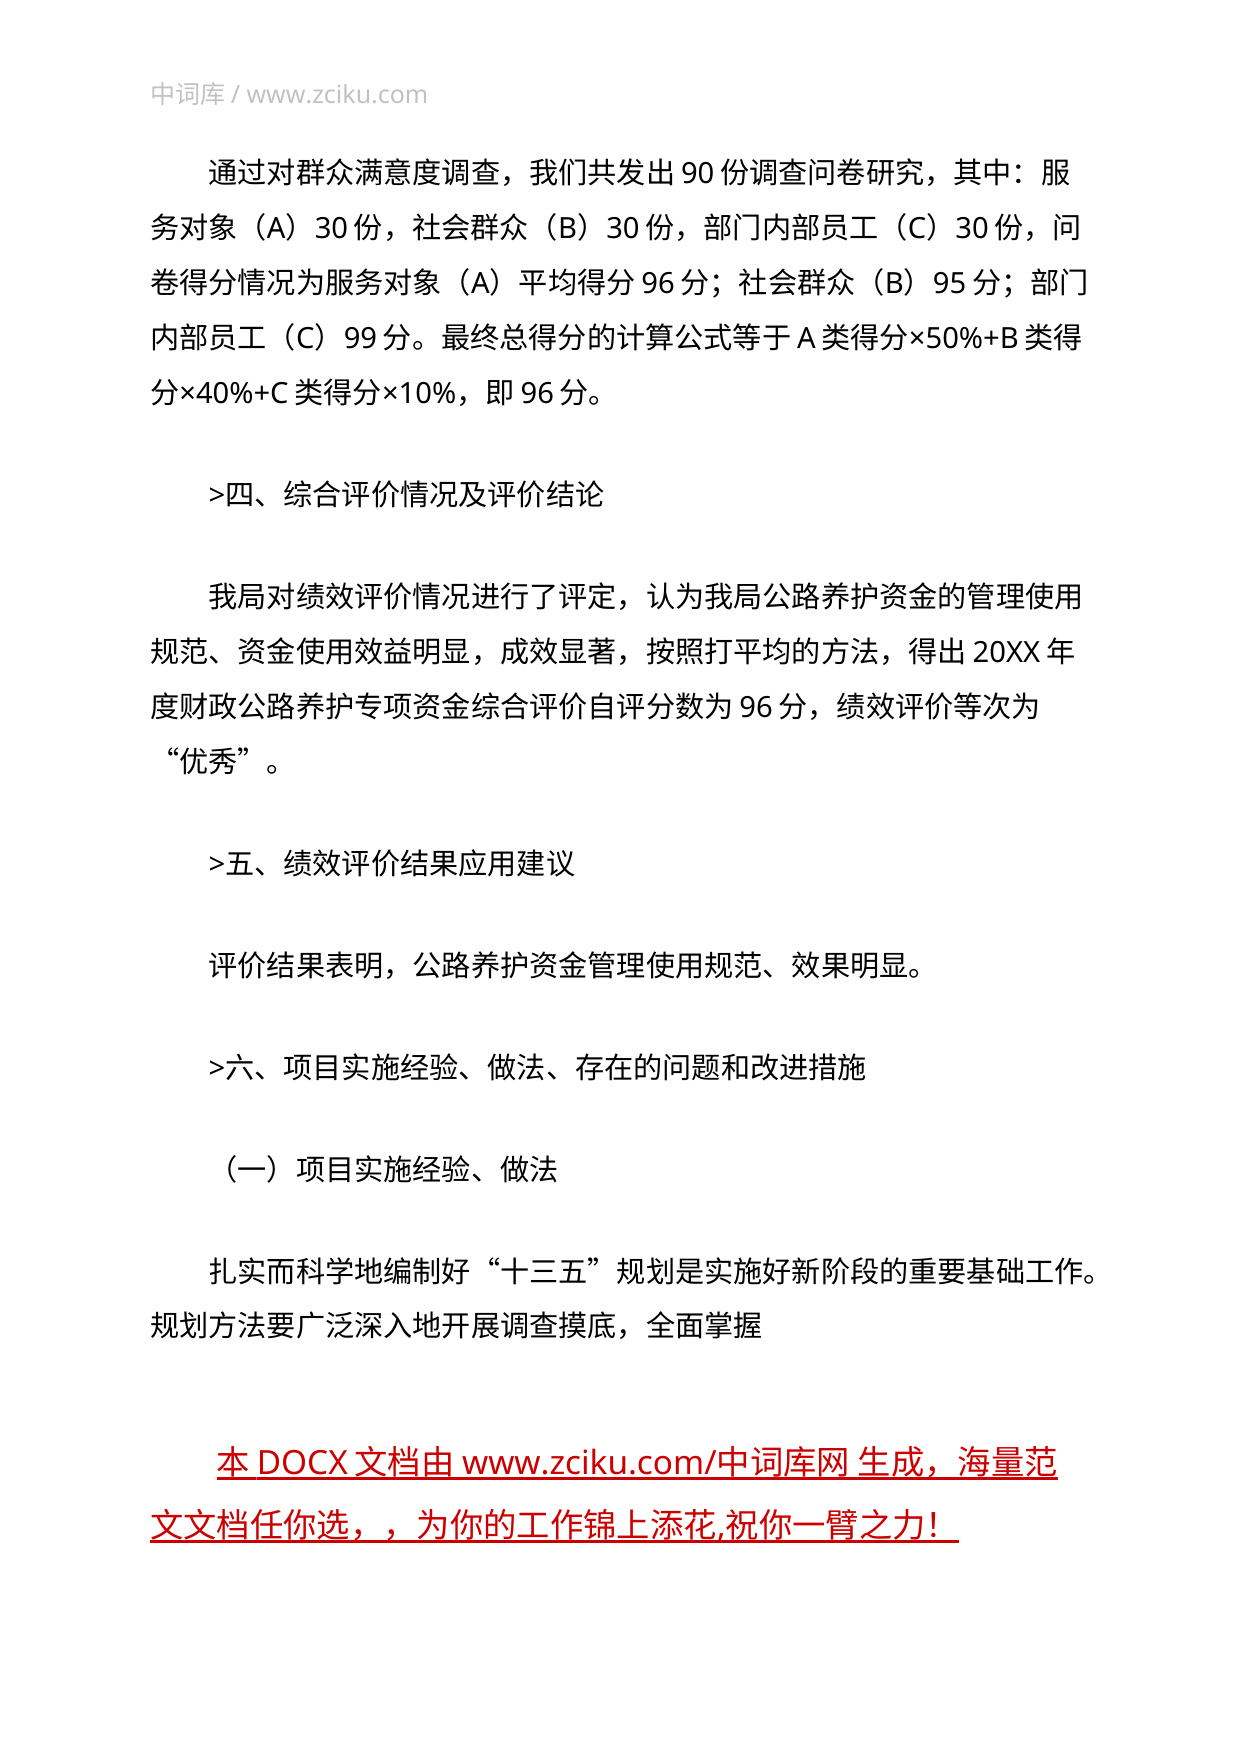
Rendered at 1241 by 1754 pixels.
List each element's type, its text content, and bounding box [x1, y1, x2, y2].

text >六、项目实施经验、做法、存在的问题和改进措施 [150, 1044, 1090, 1087]
text （一）项目实施经验、做法 [150, 1146, 1090, 1189]
text 扎实而科学地编制好“十三五”规划是实施好新阶段的重要基础工作。规划方法要广泛深入地开展调查摸底，全面掌握 [150, 1248, 1090, 1345]
text 评价结果表明，公路养护资金管理使用规范、效果明显。 [150, 943, 1090, 985]
text >四、综合评价情况及评价结论 [150, 472, 1090, 514]
text 通过对群众满意度调查，我们共发出90份调查问卷研究，其中：服务对象（A）30份，社会群众（B）30份，部门内部员工（C）30份，问卷得分情况为服务对象（A）平均得分96分；社会群众（B）95分；部门内部员工（C）99分。最终总得分的计算公式等于A类得分×50%+B类得分×40%+C类得分×10%，即96分。 [150, 150, 1090, 412]
text >五、绩效评价结果应用建议 [150, 841, 1090, 883]
text 本DOCX文档由 www.zciku.com/中词库网 生成，海量范文文档任你选，，为你的工作锦上添花,祝你一臂之力！ [150, 1436, 1090, 1547]
text 我局对绩效评价情况进行了评定，认为我局公路养护资金的管理使用规范、资金使用效益明显，成效显著，按照打平均的方法，得出20XX年度财政公路养护专项资金综合评价自评分数为96分，绩效评价等次为“优秀”。 [150, 574, 1090, 781]
